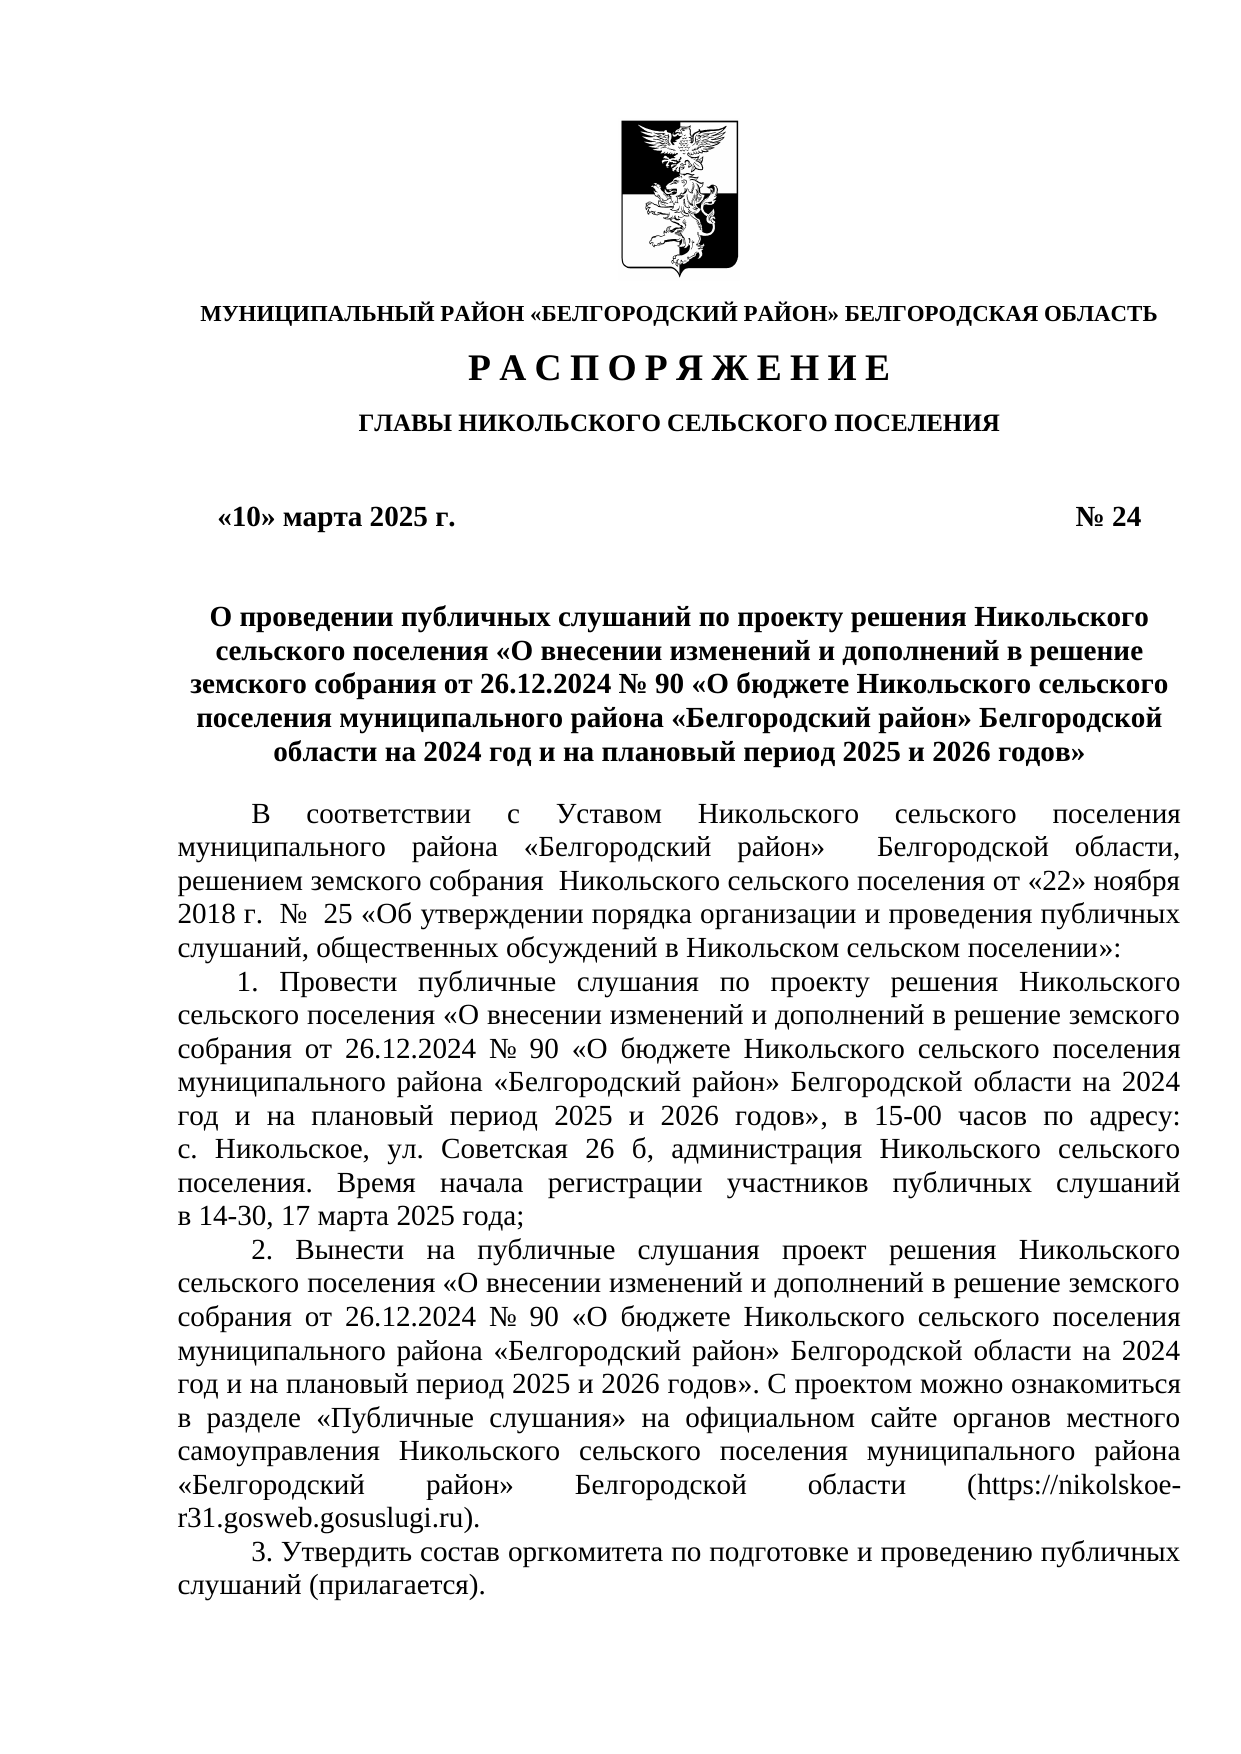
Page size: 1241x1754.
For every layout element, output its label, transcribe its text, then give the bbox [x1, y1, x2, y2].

text МУНИЦИПАЛЬНЫЙ РАЙОН «БЕЛГОРОДСКИЙ РАЙОН» БЕЛГОРОДСКАЯ ОБЛАСТЬ [177, 300, 1181, 326]
text ГЛАВЫ Никольского СЕЛЬСКОГО ПОСЕЛЕНИЯ [177, 408, 1181, 436]
text 2. Вынести на публичные слушания проект решения Никольского сельского поселения «О внесении изменений и дополнений в решение земского собрания от 26.12.2024 № 90 «О бюджете Никольского сельского поселения муниципального района «Белгородский район» Белгородской области на 2024 год и на плановый период 2025 и 2026 годов». С проектом можно ознакомиться в разделе «Публичные слушания» на официальном сайте органов местного самоуправления Никольского сельского поселения муниципального района «Белгородский район» Белгородской области (https://nikolskoe-r31.gosweb.gosuslugi.ru). [177, 1232, 1181, 1534]
text «10» марта 2025 г. № 24 [177, 499, 1181, 532]
text О проведении публичных слушаний по проекту решения Никольского сельского поселения «О внесении изменений и дополнений в решение земского собрания от 26.12.2024 № 90 «О бюджете Никольского сельского поселения муниципального района «Белгородский район» Белгородской области на 2024 год и на плановый период 2025 и 2026 годов» [177, 599, 1181, 767]
text В соответствии с Уставом Никольского сельского поселения муниципального района «Белгородский район» Белгородской области, решением земского собрания Никольского сельского поселения от «22» ноября 2018 г. № 25 «Об утверждении порядка организации и проведения публичных слушаний, общественных обсуждений в Никольском сельском поселении»: [177, 796, 1181, 964]
text 1. Провести публичные слушания по проекту решения Никольского сельского поселения «О внесении изменений и дополнений в решение земского собрания от 26.12.2024 № 90 «О бюджете Никольского сельского поселения муниципального района «Белгородский район» Белгородской области на 2024 год и на плановый период 2025 и 2026 годов», в 15-00 часов по адресу: с. Никольское, ул. Советская 26 б, администрация Никольского сельского поселения. Время начала регистрации участников публичных слушаний в 14-30, 17 марта 2025 года; [177, 964, 1181, 1232]
text 3. Утвердить состав оргкомитета по подготовке и проведению публичных слушаний (прилагается). [177, 1534, 1181, 1601]
text распоряжение [177, 345, 1181, 388]
picture [618, 118, 740, 281]
